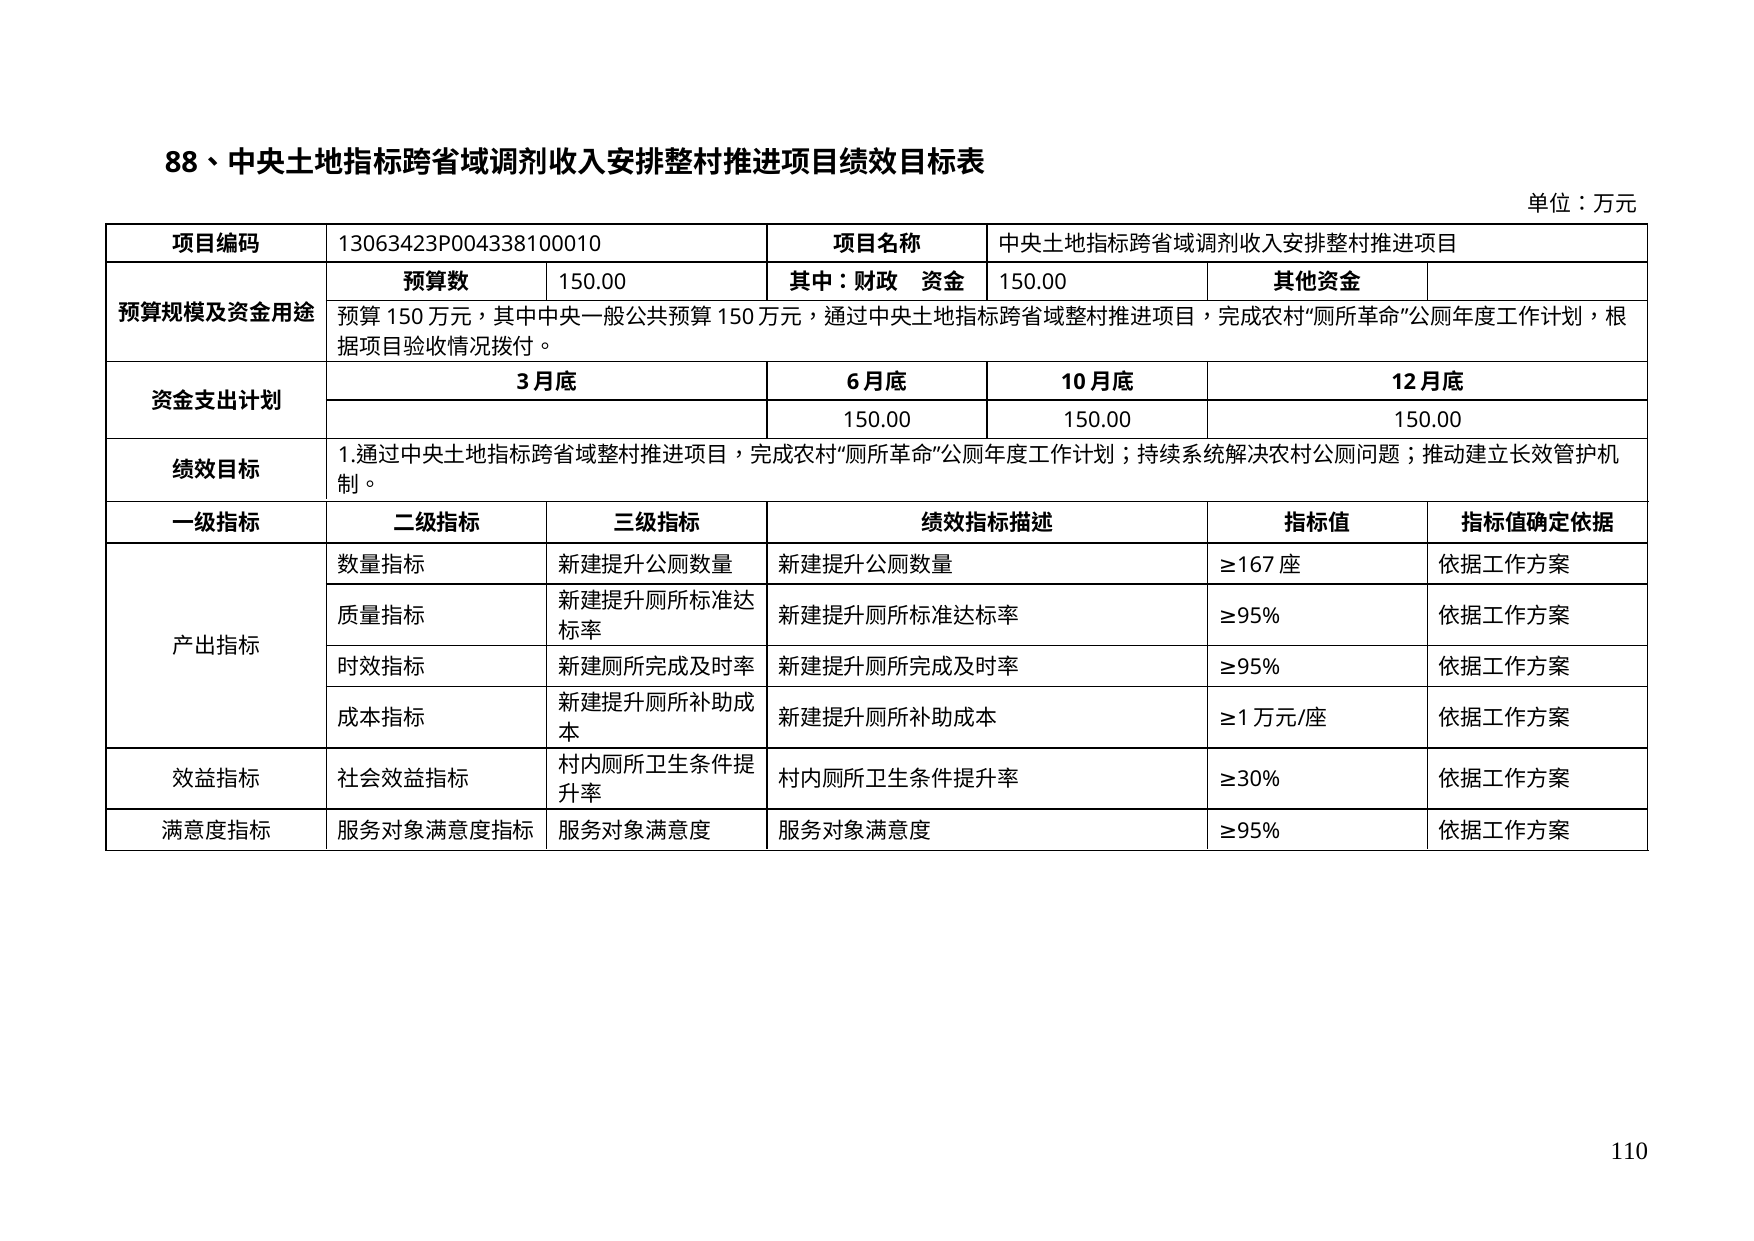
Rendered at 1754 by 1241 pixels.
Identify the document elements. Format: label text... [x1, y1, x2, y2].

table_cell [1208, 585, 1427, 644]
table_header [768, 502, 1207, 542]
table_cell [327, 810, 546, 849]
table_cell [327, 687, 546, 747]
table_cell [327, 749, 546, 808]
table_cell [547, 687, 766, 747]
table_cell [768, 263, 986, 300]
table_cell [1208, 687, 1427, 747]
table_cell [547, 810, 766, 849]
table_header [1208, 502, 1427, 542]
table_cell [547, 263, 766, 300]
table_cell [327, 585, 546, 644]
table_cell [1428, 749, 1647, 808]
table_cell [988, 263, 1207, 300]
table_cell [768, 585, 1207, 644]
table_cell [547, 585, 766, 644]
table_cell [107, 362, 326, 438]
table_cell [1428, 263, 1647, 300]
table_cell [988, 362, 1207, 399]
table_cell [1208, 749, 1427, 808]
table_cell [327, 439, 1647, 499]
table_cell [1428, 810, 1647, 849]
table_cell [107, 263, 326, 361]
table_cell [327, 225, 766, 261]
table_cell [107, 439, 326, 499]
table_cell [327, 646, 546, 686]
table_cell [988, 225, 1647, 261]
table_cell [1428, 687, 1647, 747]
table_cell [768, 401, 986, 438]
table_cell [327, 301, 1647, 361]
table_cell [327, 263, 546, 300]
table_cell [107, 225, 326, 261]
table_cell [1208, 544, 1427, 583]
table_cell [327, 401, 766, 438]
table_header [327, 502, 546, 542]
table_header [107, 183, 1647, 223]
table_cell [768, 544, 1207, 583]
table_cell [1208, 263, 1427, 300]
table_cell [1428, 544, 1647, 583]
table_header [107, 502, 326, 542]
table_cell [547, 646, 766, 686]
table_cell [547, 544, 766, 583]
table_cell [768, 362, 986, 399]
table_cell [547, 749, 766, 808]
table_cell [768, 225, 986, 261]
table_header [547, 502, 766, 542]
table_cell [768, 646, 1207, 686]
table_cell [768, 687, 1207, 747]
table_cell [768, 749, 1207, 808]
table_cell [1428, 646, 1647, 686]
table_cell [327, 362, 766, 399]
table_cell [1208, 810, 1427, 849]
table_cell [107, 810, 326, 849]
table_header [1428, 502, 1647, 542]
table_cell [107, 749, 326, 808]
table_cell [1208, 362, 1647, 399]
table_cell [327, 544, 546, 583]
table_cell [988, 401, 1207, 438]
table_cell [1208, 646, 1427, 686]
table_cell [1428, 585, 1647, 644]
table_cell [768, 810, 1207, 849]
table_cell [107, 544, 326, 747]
text 88、中央土地指标跨省域调剂收入安排整村推进项目绩效目标表 [106, 142, 1648, 181]
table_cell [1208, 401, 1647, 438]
